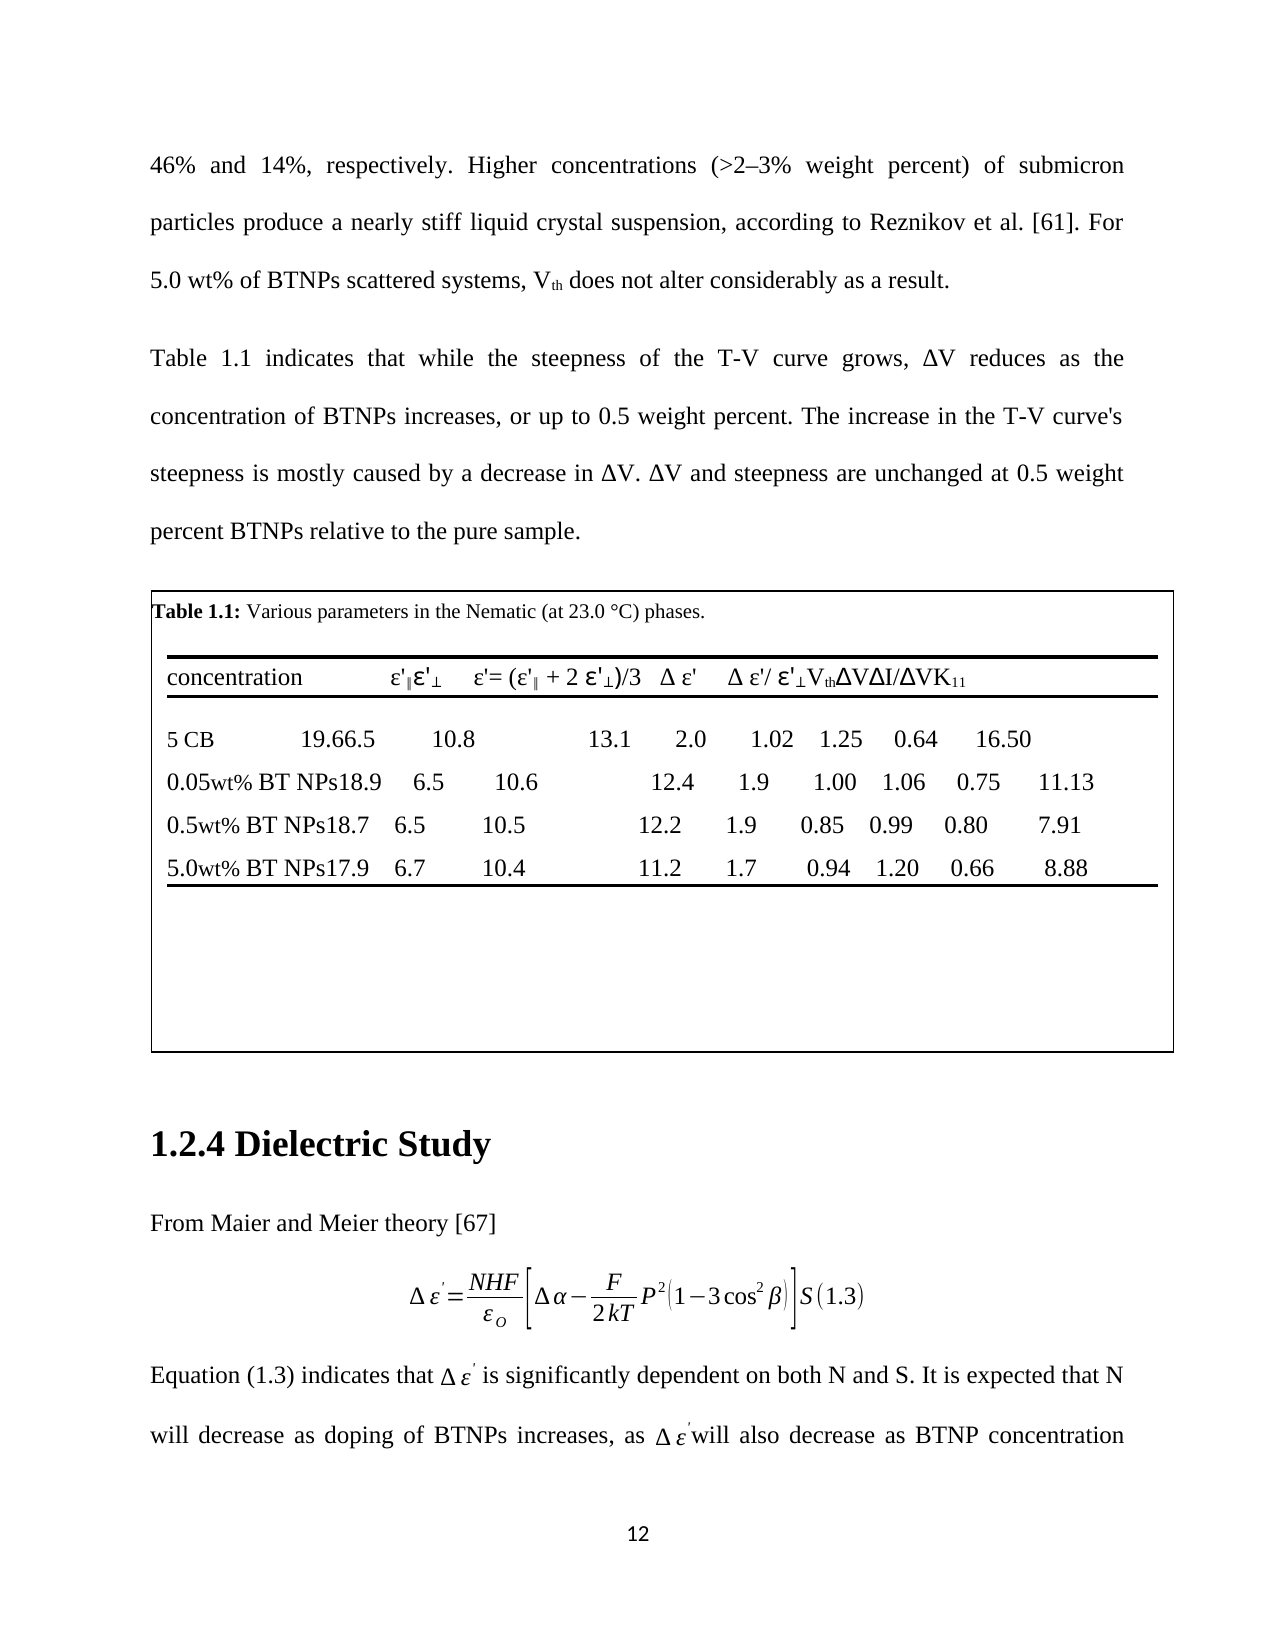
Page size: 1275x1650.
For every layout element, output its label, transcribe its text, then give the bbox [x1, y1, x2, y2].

text Table 1.1 indicates that while the steepness of the T-V curve grows, ∆V reduces as the concentration of BTNPs increases, or up to 0.5 weight percent. The increase in the T-V curve's steepness is mostly caused by a decrease in ∆V. ∆V and steepness are unchanged at 0.5 weight percent BTNPs relative to the pure sample. [150, 343, 1125, 544]
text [150, 150, 1125, 294]
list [150, 1359, 1125, 1450]
text 1.2.4 Dielectric Study [150, 1122, 1125, 1165]
list From Maier and Meier theory [67] [150, 1208, 1125, 1237]
